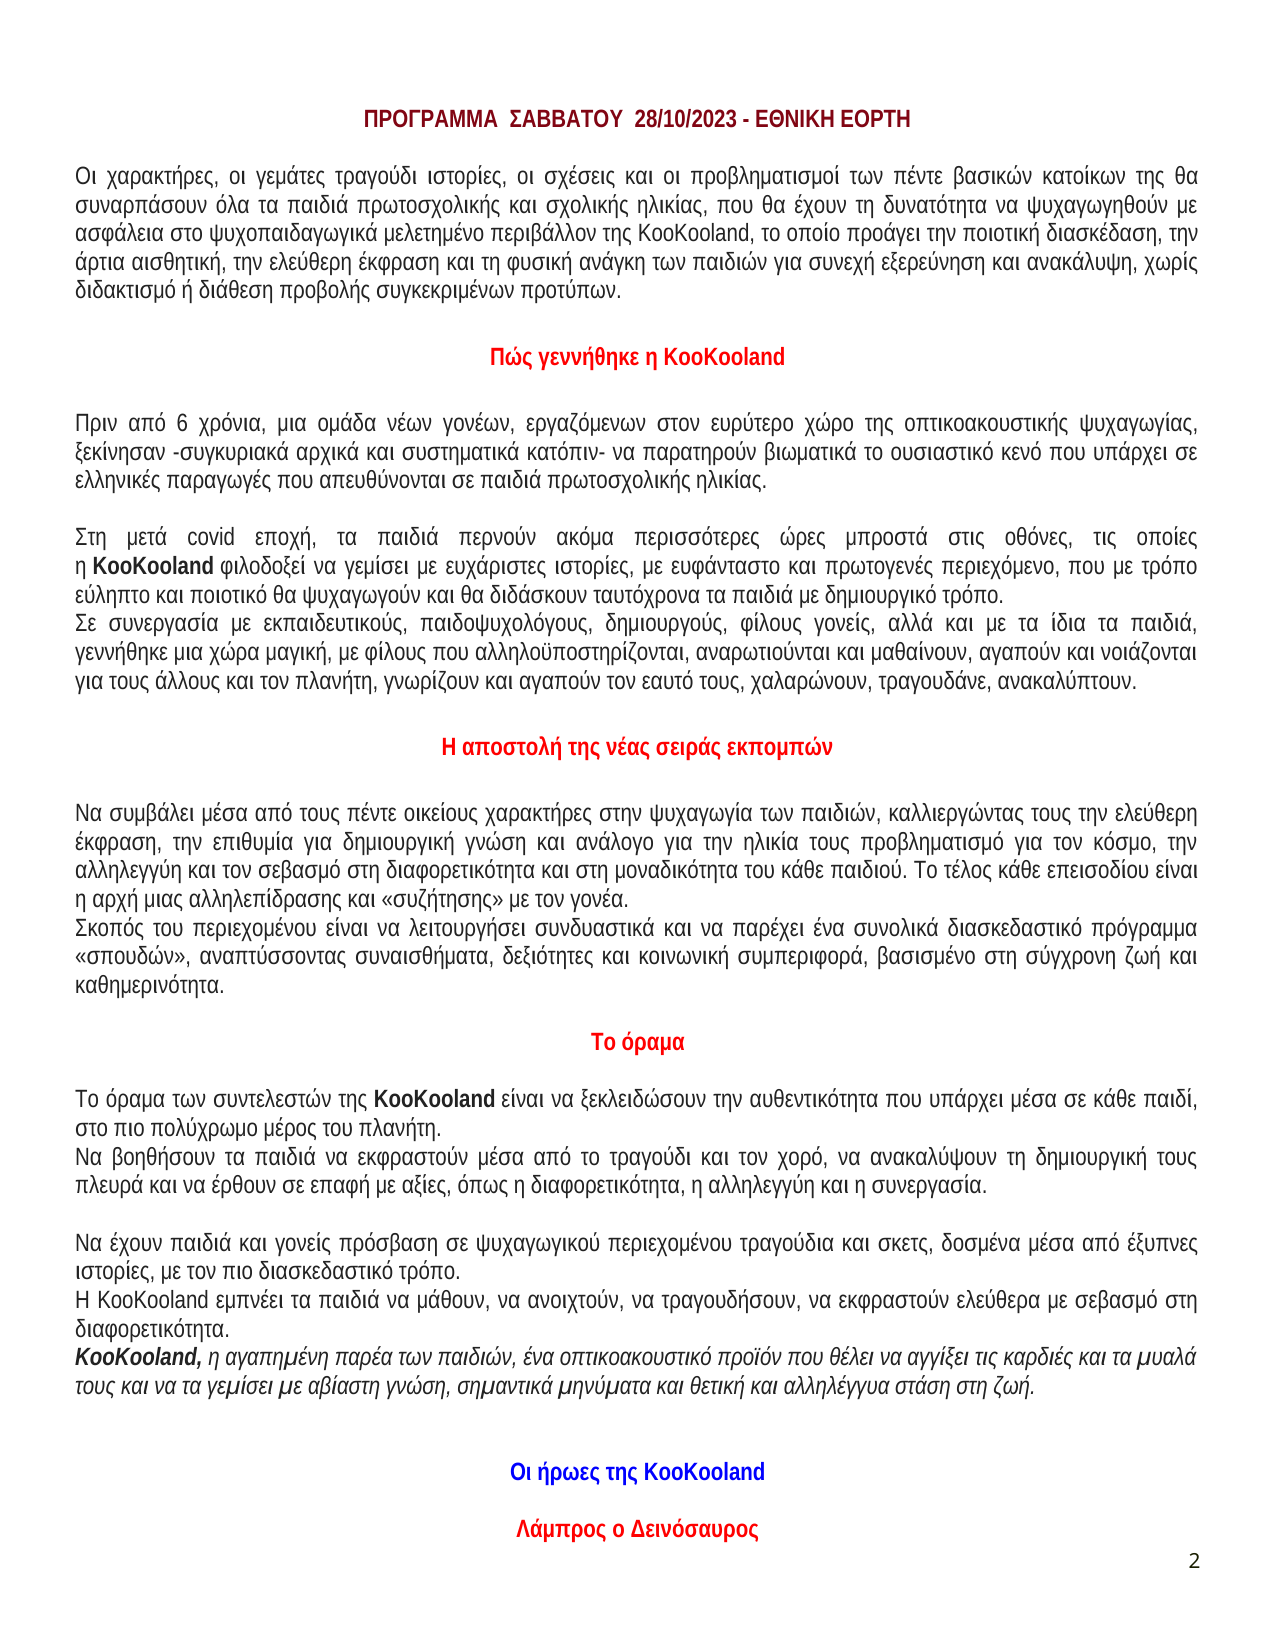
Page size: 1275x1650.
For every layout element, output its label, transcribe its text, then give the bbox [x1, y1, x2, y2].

text Πριν από 6 χρόνια, μια ομάδα νέων γονέων, εργαζόμενων στον ευρύτερο χώρο της οπτικοακουστικής ψυχαγωγίας, ξεκίνησαν -συγκυριακά αρχικά και συστηματικά κατόπιν- να παρατηρούν βιωματικά το ουσιαστικό κενό που υπάρχει σε ελληνικές παραγωγές που απευθύνονται σε παιδιά πρωτοσχολικής ηλικίας. [75, 408, 1200, 494]
text Η αποστολή της νέας σειράς εκπομπών [75, 723, 1200, 760]
text Το όραμα των συντελεστών της KooKooland είναι να ξεκλειδώσουν την αυθεντικότητα που υπάρχει μέσα σε κάθε παιδί, στο πιο πολύχρωμο μέρος του πλανήτη. [75, 1084, 1200, 1142]
text Σε συνεργασία με εκπαιδευτικούς, παιδοψυχολόγους, δημιουργούς, φίλους γονείς, αλλά και με τα ίδια τα παιδιά, γεννήθηκε μια χώρα μαγική, με φίλους που αλληλοϋποστηρίζονται, αναρωτιούνται και μαθαίνουν, αγαπούν και νοιάζονται για τους άλλους και τον πλανήτη, γνωρίζουν και αγαπούν τον εαυτό τους, χαλαρώνουν, τραγουδάνε, ανακαλύπτουν. [75, 608, 1200, 694]
text Οι χαρακτήρες, οι γεμάτες τραγούδι ιστορίες, οι σχέσεις και οι προβληματισμοί των πέντε βασικών κατοίκων της θα συναρπάσουν όλα τα παιδιά πρωτοσχολικής και σχολικής ηλικίας, που θα έχουν τη δυνατότητα να ψυχαγωγηθούν με ασφάλεια στο ψυχοπαιδαγωγικά μελετημένο περιβάλλον της KooKooland, το οποίο προάγει την ποιοτική διασκέδαση, την άρτια αισθητική, την ελεύθερη έκφραση και τη φυσική ανάγκη των παιδιών για συνεχή εξερεύνηση και ανακάλυψη, χωρίς διδακτισμό ή διάθεση προβολής συγκεκριμένων προτύπων. [75, 161, 1200, 304]
text H KooKooland εμπνέει τα παιδιά να μάθουν, να ανοιχτούν, να τραγουδήσουν, να εκφραστούν ελεύθερα με σεβασμό στη διαφορετικότητα. [75, 1285, 1200, 1342]
text Πώς γεννήθηκε η KooKooland [75, 333, 1200, 370]
text Να συμβάλει μέσα από τους πέντε οικείους χαρακτήρες στην ψυχαγωγία των παιδιών, καλλιεργώντας τους την ελεύθερη έκφραση, την επιθυμία για δημιουργική γνώση και ανάλογο για την ηλικία τους προβληματισμό για τον κόσμο, την αλληλεγγύη και τον σεβασμό στη διαφορετικότητα και στη μοναδικότητα του κάθε παιδιού. Το τέλος κάθε επεισοδίου είναι η αρχή μιας αλληλεπίδρασης και «συζήτησης» με τον γονέα. [75, 798, 1200, 912]
text Το όραμα [75, 1027, 1200, 1056]
text ΚοοKοοland, η αγαπημένη παρέα των παιδιών, ένα οπτικοακουστικό προϊόν που θέλει να αγγίξει τις καρδιές και τα μυαλά τους και να τα γεμίσει με αβίαστη γνώση, σημαντικά μηνύματα και θετική και αλληλέγγυα στάση στη ζωή. [75, 1342, 1200, 1399]
text Να έχουν παιδιά και γονείς πρόσβαση σε ψυχαγωγικού περιεχομένου τραγούδια και σκετς, δοσμένα μέσα από έξυπνες ιστορίες, με τον πιο διασκεδαστικό τρόπο. [75, 1228, 1200, 1285]
text Οι ήρωες της KooKooland [75, 1457, 1200, 1485]
text Στη μετά covid εποχή, τα παιδιά περνούν ακόμα περισσότερες ώρες μπροστά στις οθόνες, τις οποίες η KooKooland φιλοδοξεί να γεμίσει με ευχάριστες ιστορίες, με ευφάνταστο και πρωτογενές περιεχόμενο, που με τρόπο εύληπτο και ποιοτικό θα ψυχαγωγούν και θα διδάσκουν ταυτόχρονα τα παιδιά με δημιουργικό τρόπο. [75, 522, 1200, 608]
text ΠΡΟΓΡΑΜΜΑ ΣΑΒΒΑΤΟΥ 28/10/2023 - ΕΘΝΙΚΗ ΕΟΡΤΗ [75, 104, 1200, 132]
text Σκοπός του περιεχομένου είναι να λειτουργήσει συνδυαστικά και να παρέχει ένα συνολικά διασκεδαστικό πρόγραμμα «σπουδών», αναπτύσσοντας συναισθήματα, δεξιότητες και κοινωνική συμπεριφορά, βασισμένο στη σύγχρονη ζωή και καθημερινότητα. [75, 912, 1200, 998]
text Λάμπρος ο Δεινόσαυρος [75, 1514, 1200, 1543]
text Να βοηθήσουν τα παιδιά να εκφραστούν μέσα από το τραγούδι και τον χορό, να ανακαλύψουν τη δημιουργική τους πλευρά και να έρθουν σε επαφή με αξίες, όπως η διαφορετικότητα, η αλληλεγγύη και η συνεργασία. [75, 1142, 1200, 1199]
